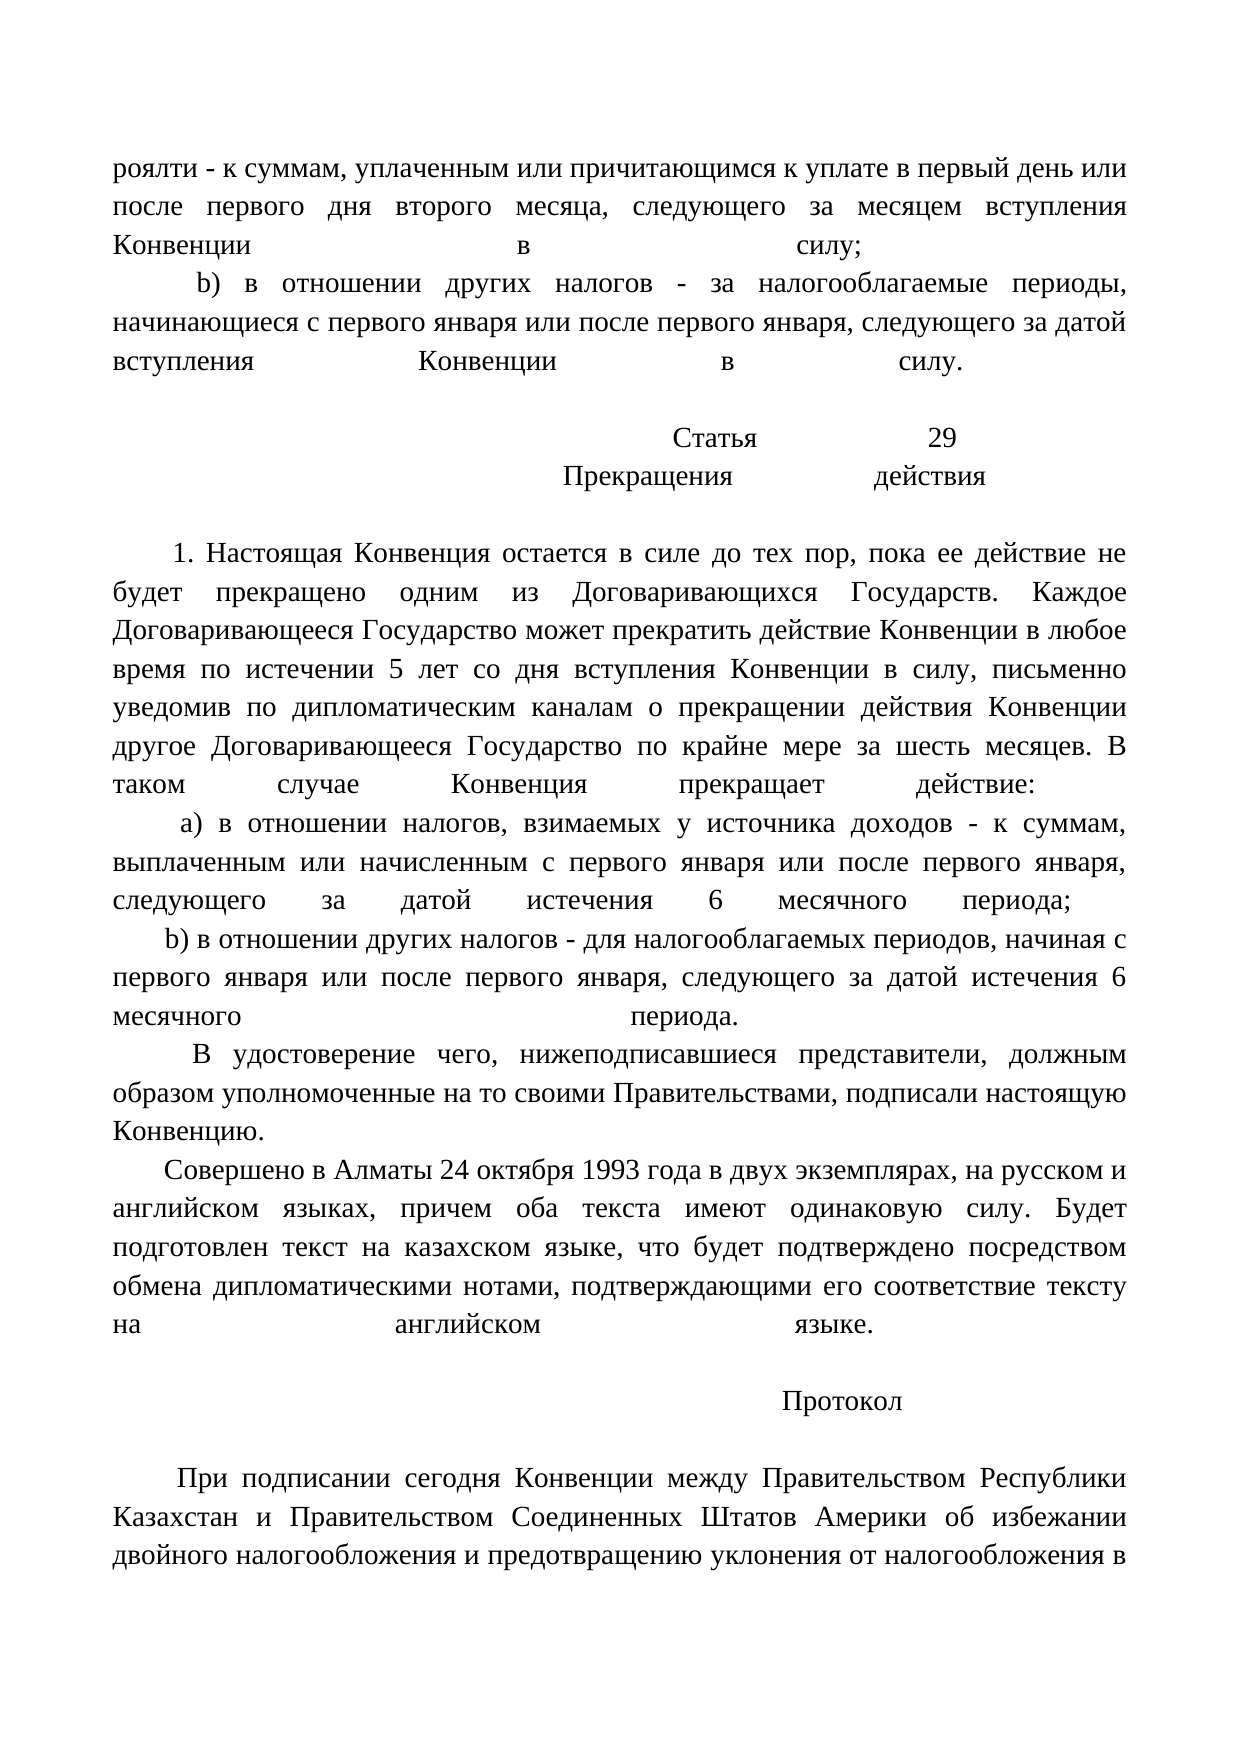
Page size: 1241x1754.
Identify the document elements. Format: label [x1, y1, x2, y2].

text [112, 150, 1128, 1571]
